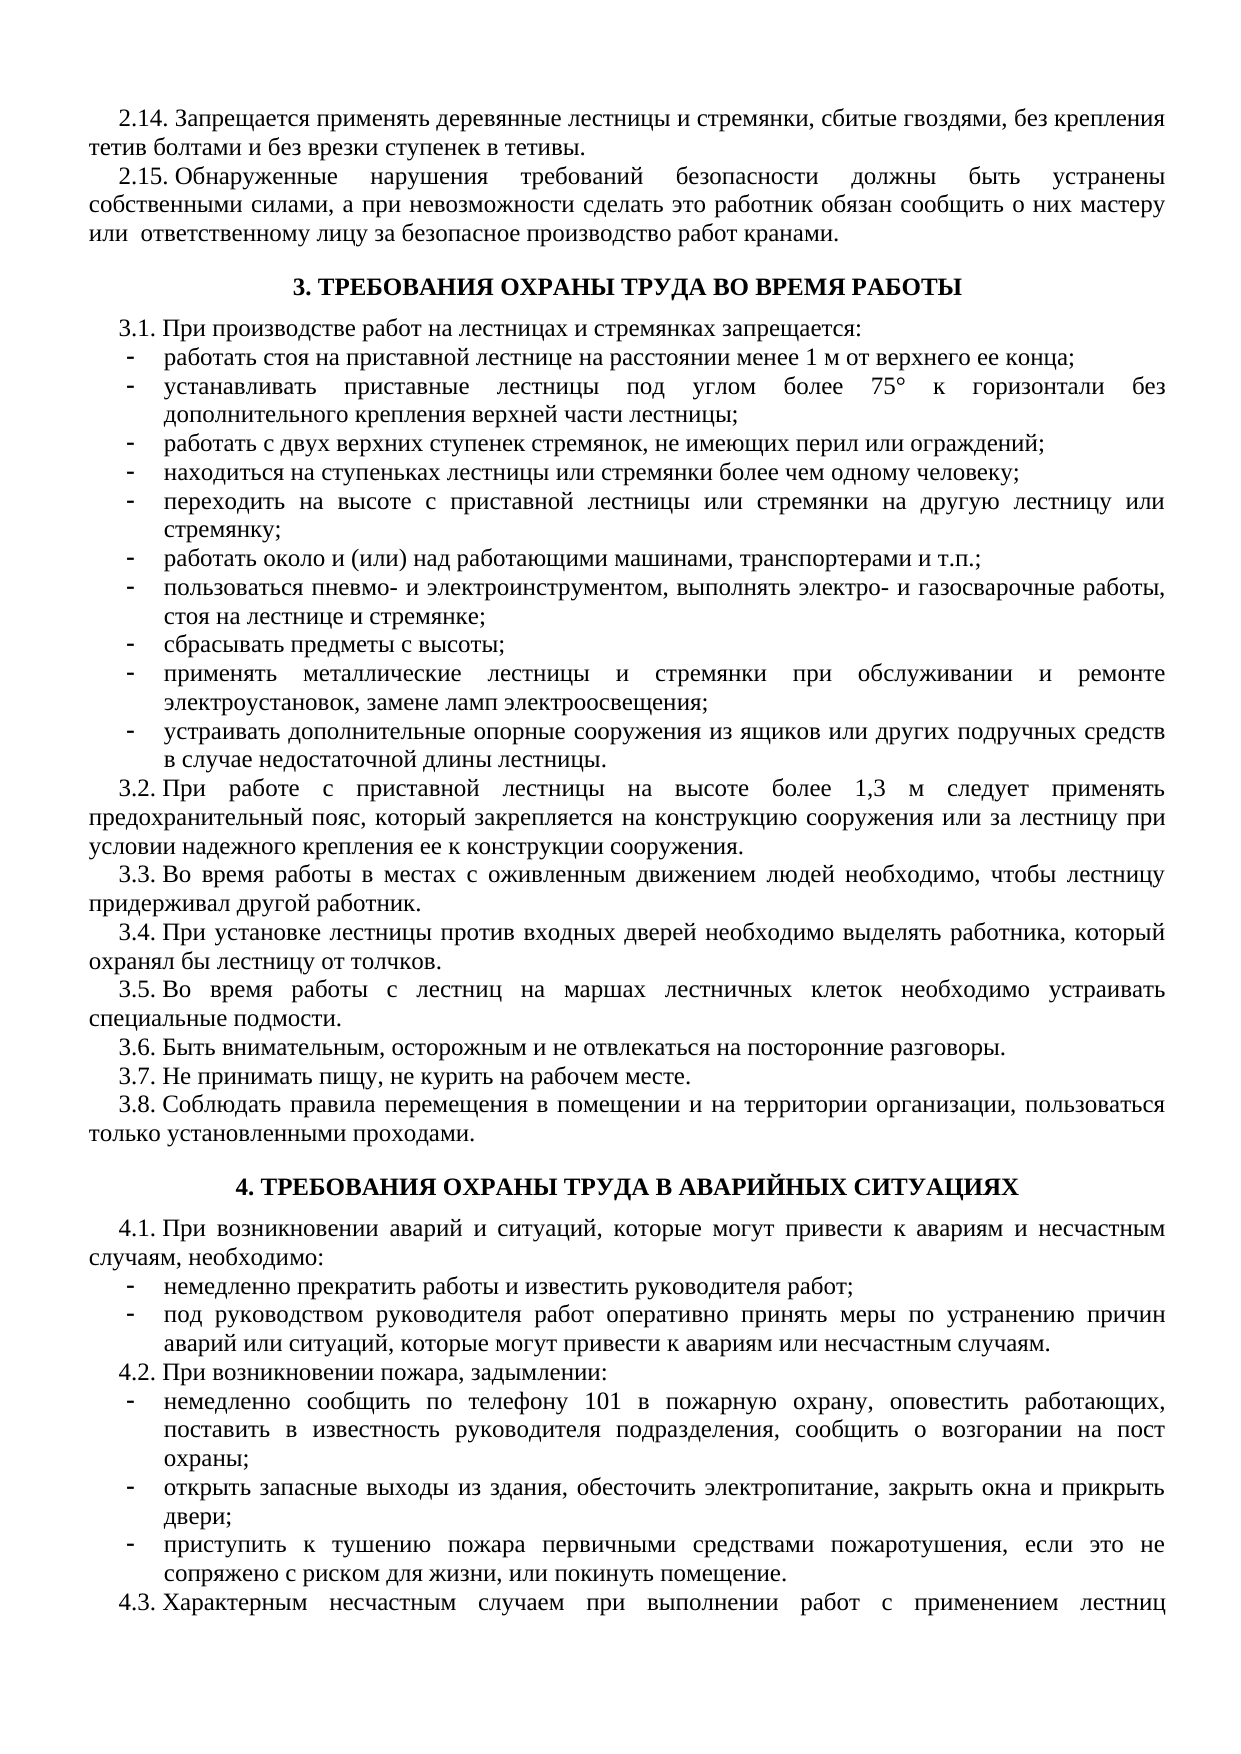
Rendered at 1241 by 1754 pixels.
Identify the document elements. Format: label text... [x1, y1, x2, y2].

list ​работать с двух верхних ступенек стремянок, не имеющих перил или ограждений; [126, 428, 1166, 457]
list ​работать стоя на приставной лестнице на расстоянии менее от верхнего ее конца; [126, 342, 1166, 371]
list Быть внимательным, осторожным и не отвлекаться на посторонние разговоры. [89, 1032, 1166, 1061]
text 3. ТРЕБОВАНИЯ ОХРАНЫ ТРУДА ВО ВРЕМЯ РАБОТЫ [89, 272, 1166, 301]
list ​сбрасывать предметы с высоты; [126, 629, 1166, 658]
list При работе с приставной лестницы на высоте более следует применять предохранительный пояс, который закрепляется на конструкцию сооружения или за лестницу при условии надежного крепления ее к конструкции сооружения. [89, 773, 1166, 859]
list Не принимать пищу, не курить на рабочем месте. [89, 1061, 1166, 1089]
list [89, 1587, 1166, 1616]
list При возникновении пожара, задымлении: [89, 1357, 1166, 1386]
list При установке лестницы против входных дверей необходимо выделять работника, который охранял бы лестницу от толчков. [89, 917, 1166, 974]
list ​применять металлические лестницы и стремянки при обслуживании и ремонте электроустановок, замене ламп электроосвещения; [126, 658, 1166, 716]
list ​работать около и (или) над работающими машинами, транспортерами и т.п.; [126, 543, 1166, 572]
list ​устраивать дополнительные опорные сооружения из ящиков или других подручных средств в случае недостаточной длины лестницы. [126, 716, 1166, 773]
list Запрещается применять деревянные лестницы и стремянки, сбитые гвоздями, без крепления тетив болтами и без врезки ступенек в тетивы. [89, 103, 1166, 161]
list немедленно сообщить по телефону 101 в пожарную охрану, оповестить работающих, поставить в известность руководителя подразделения, сообщить о возгорании на пост охраны; [126, 1386, 1166, 1472]
text 4. ТРЕБОВАНИЯ ОХРАНЫ ТРУДА В АВАРИЙНЫХ СИТУАЦИЯХ [89, 1172, 1166, 1201]
list При производстве работ на лестницах и стремянках запрещается: [89, 313, 1166, 342]
list Соблюдать правила перемещения в помещении и на территории организации, пользоваться только установленными проходами. [89, 1089, 1166, 1147]
list ​устанавливать приставные лестницы под углом более 75° к горизонтали без дополнительного крепления верхней части лестницы; [126, 371, 1166, 428]
list приступить к тушению пожара первичными средствами пожаротушения, если это не сопряжено с риском для жизни, или покинуть помещение. [126, 1529, 1166, 1587]
list ​пользоваться пневмо- и электроинструментом, выполнять электро- и газосварочные работы, стоя на лестнице и стремянке; [126, 572, 1166, 629]
list открыть запасные выходы из здания, обесточить электропитание, закрыть окна и прикрыть двери; [126, 1472, 1166, 1529]
list Во время работы в местах с оживленным движением людей необходимо, чтобы лестницу придерживал другой работник. [89, 859, 1166, 917]
list немедленно прекратить работы и известить руководителя работ; [126, 1271, 1166, 1299]
list ​переходить на высоте с приставной лестницы или стремянки на другую лестницу или стремянку; [126, 486, 1166, 543]
list под руководством руководителя работ оперативно принять меры по устранению причин аварий или ситуаций, которые могут привести к авариям или несчастным случаям. [126, 1299, 1166, 1357]
list Во время работы с лестниц на маршах лестничных клеток необходимо устраивать специальные подмости. [89, 974, 1166, 1032]
list ​находиться на ступеньках лестницы или стремянки более чем одному человеку; [126, 457, 1166, 486]
list При возникновении аварий и ситуаций, которые могут привести к авариям и несчастным случаям, необходимо: [89, 1213, 1166, 1271]
list Обнаруженные нарушения требований безопасности должны быть устранены собственными силами, а при невозможности сделать это работник обязан сообщить о них мастеру или ответственному лицу за безопасное производство работ кранами. [89, 161, 1166, 247]
